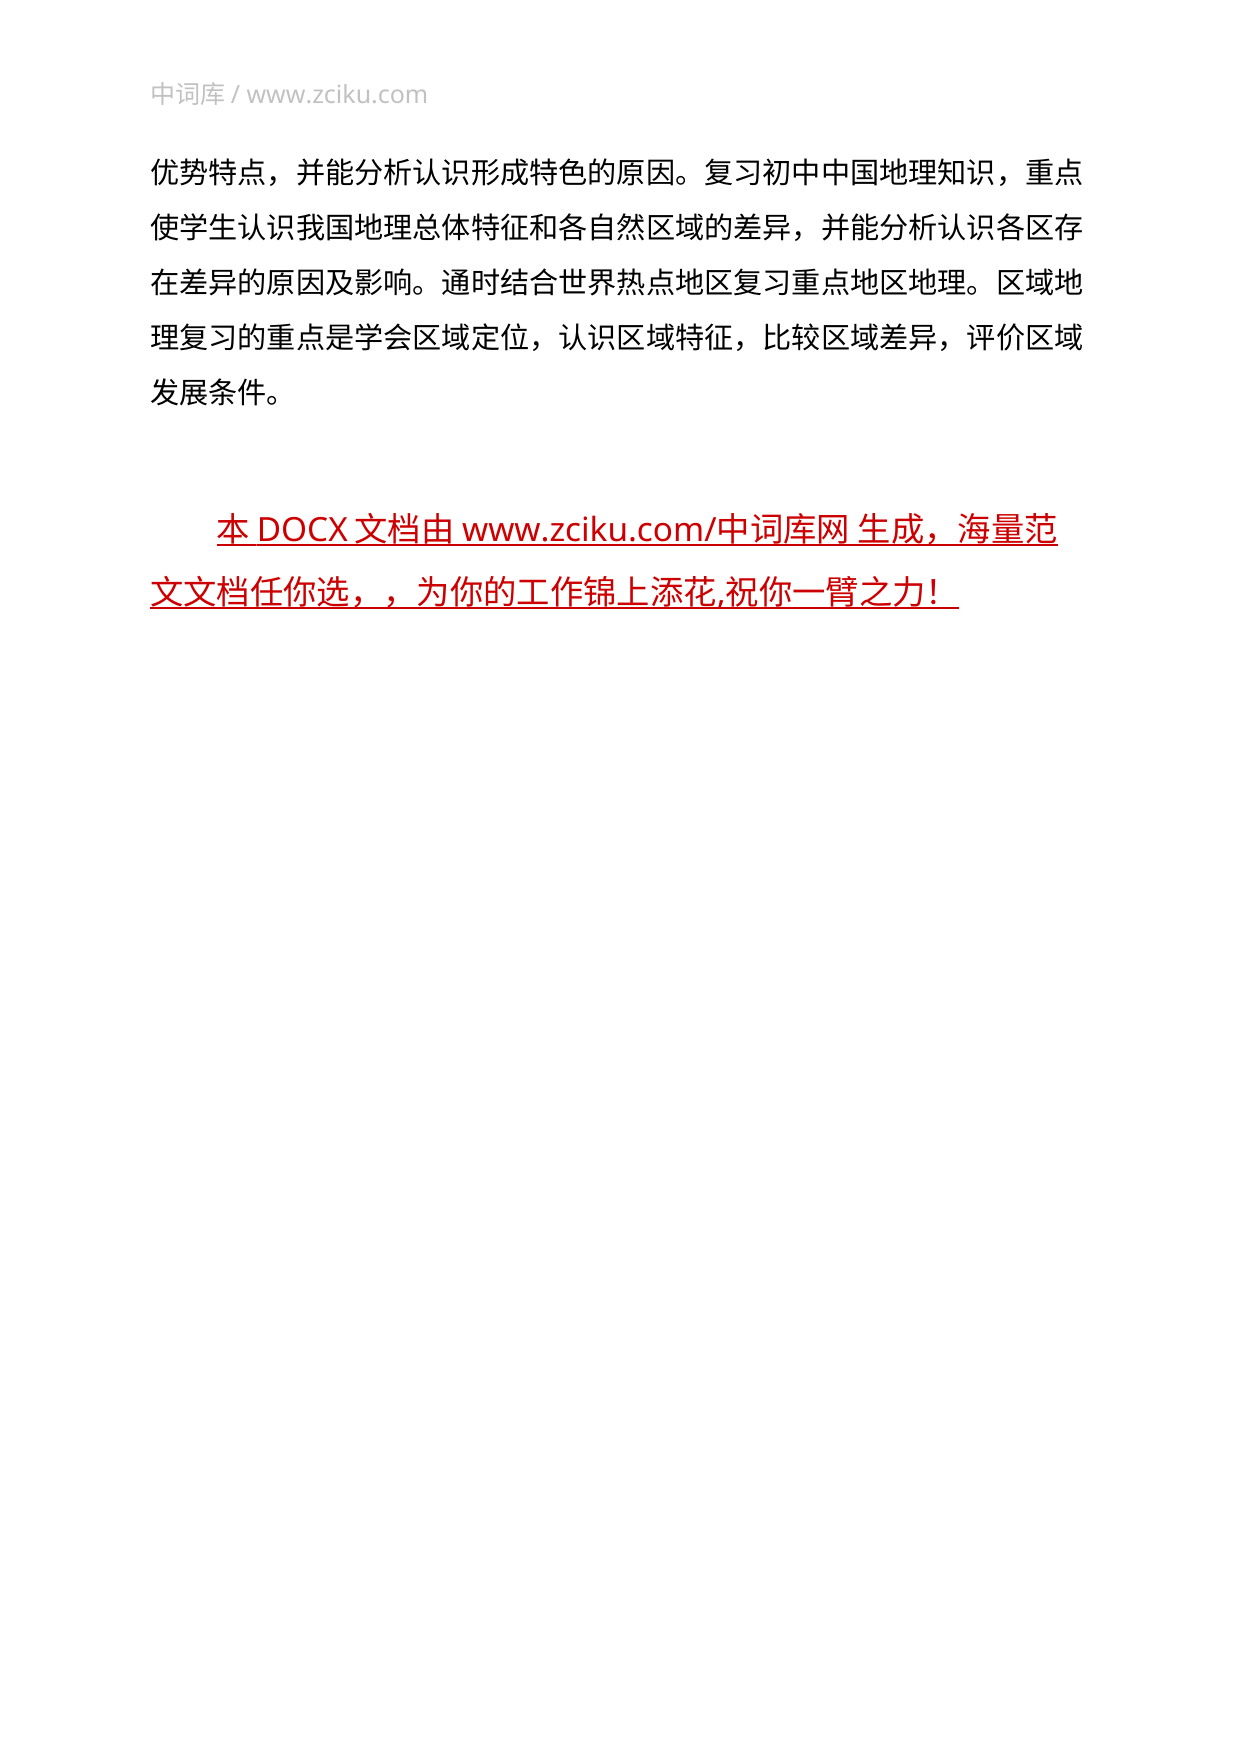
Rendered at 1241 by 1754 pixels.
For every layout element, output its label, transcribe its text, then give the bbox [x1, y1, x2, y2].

text 本DOCX文档由 www.zciku.com/中词库网 生成，海量范文文档任你选，，为你的工作锦上添花,祝你一臂之力！ [150, 503, 1090, 614]
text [150, 150, 1090, 412]
